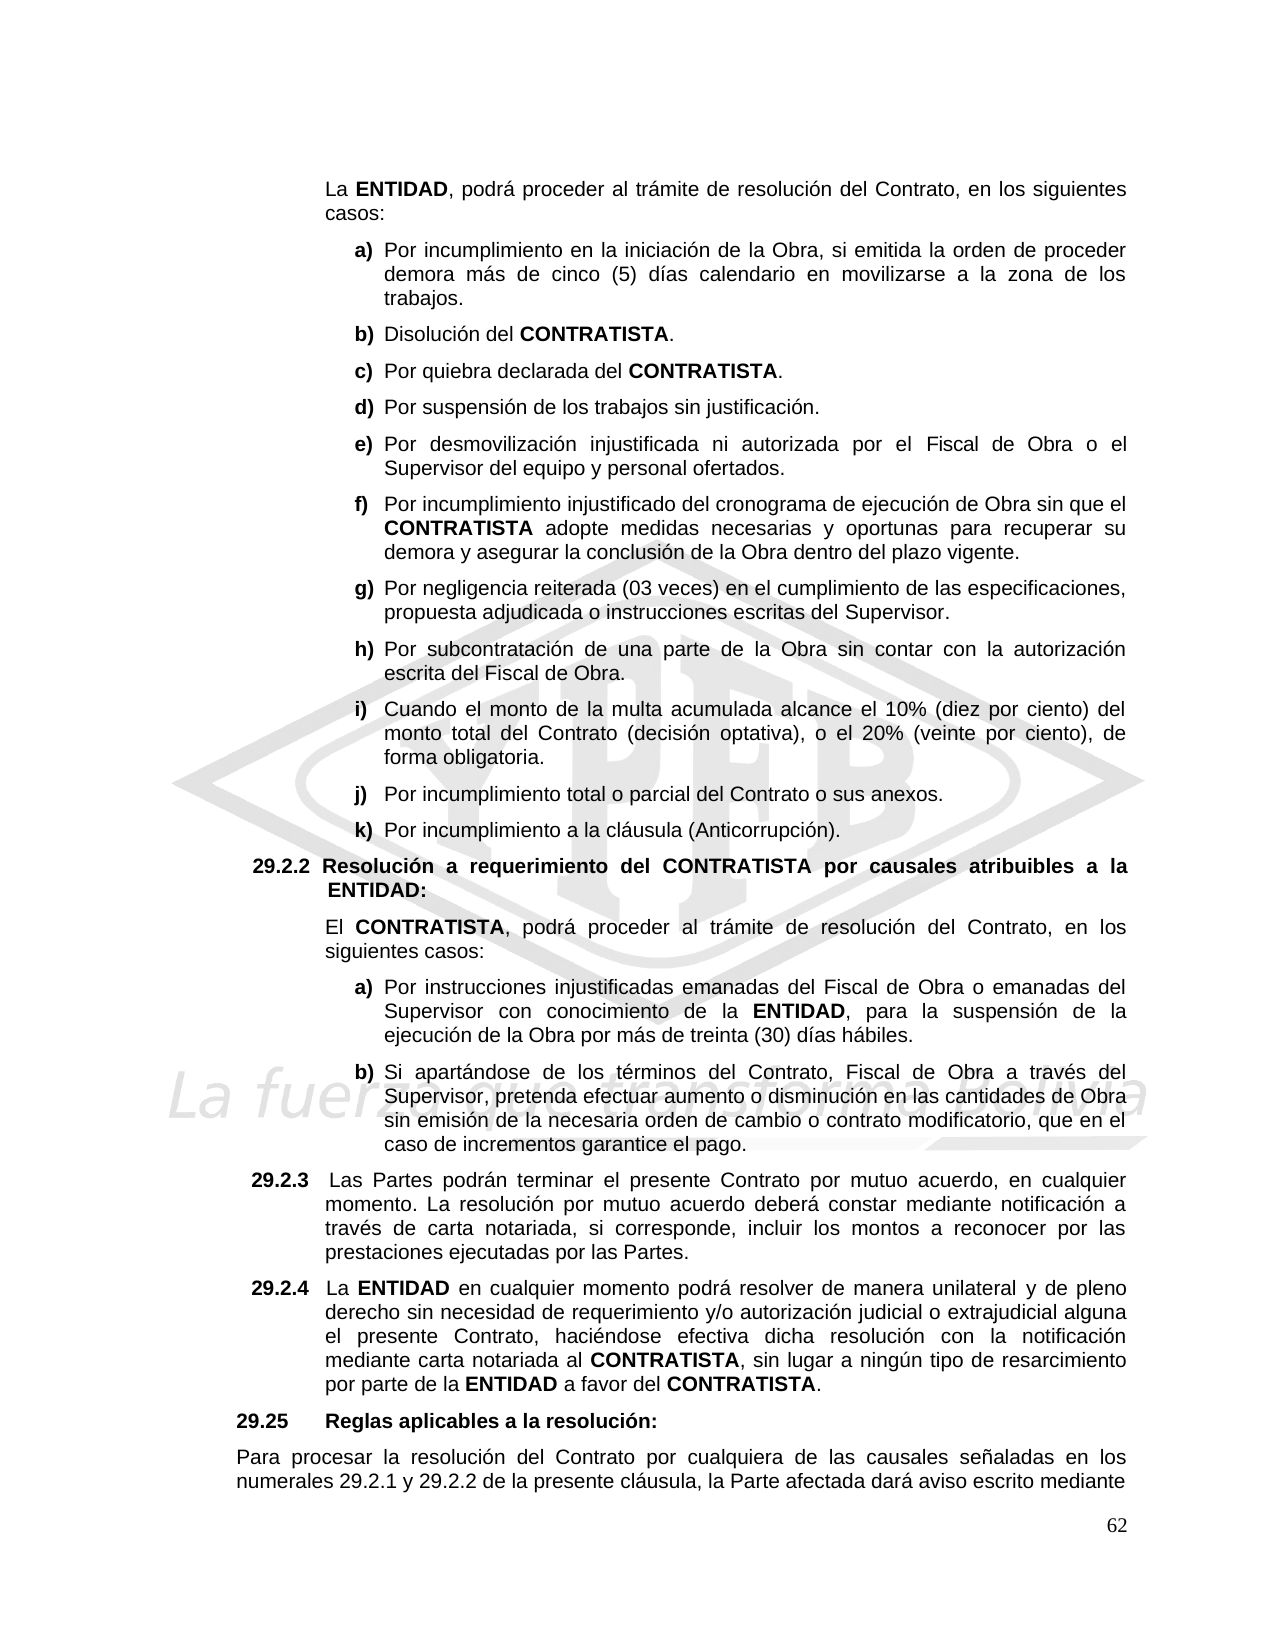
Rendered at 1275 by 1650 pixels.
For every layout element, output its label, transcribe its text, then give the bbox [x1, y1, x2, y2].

list Cuando el monto de la multa acumulada alcance el 10% (diez por ciento) del monto total del Contrato (decisión optativa), o el 20% (veinte por ciento), de forma obligatoria. [354, 697, 1127, 769]
list Por incumplimiento a la cláusula (Anticorrupción). [354, 818, 1127, 842]
list Por incumplimiento en la iniciación de la Obra, si emitida la orden de proceder demora más de cinco (5) días calendario en movilizarse a la zona de los trabajos. [354, 238, 1127, 309]
list Si apartándose de los términos del Contrato, Fiscal de Obra a través del Supervisor, pretenda efectuar aumento o disminución en las cantidades de Obra sin emisión de la necesaria orden de cambio o contrato modificatorio, que en el caso de incrementos garantice el pago. [354, 1059, 1127, 1155]
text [236, 1445, 1127, 1493]
list Por instrucciones injustificadas emanadas del Fiscal de Obra o emanadas del Supervisor con conocimiento de la ENTIDAD, para la suspensión de la ejecución de la Obra por más de treinta (30) días hábiles. [354, 975, 1127, 1047]
list Por quiebra declarada del CONTRATISTA. [354, 358, 1127, 382]
list Por negligencia reiterada (03 veces) en el cumplimiento de las especificaciones, propuesta adjudicada o instrucciones escritas del Supervisor. [354, 576, 1127, 624]
list Por subcontratación de una parte de la Obra sin contar con la autorización escrita del Fiscal de Obra. [354, 637, 1127, 684]
text 29.2.2 Resolución a requerimiento del CONTRATISTA por causales atribuibles a la ENTIDAD: [252, 854, 1127, 902]
list Disolución del CONTRATISTA. [354, 322, 1127, 346]
text 29.2.4 La ENTIDAD en cualquier momento podrá resolver de manera unilateral y de pleno derecho sin necesidad de requerimiento y/o autorización judicial o extrajudicial alguna el presente Contrato, haciéndose efectiva dicha resolución con la notificación mediante carta notariada al CONTRATISTA, sin lugar a ningún tipo de resarcimiento por parte de la ENTIDAD a favor del CONTRATISTA. [251, 1276, 1127, 1396]
list Por incumplimiento total o parcial del Contrato o sus anexos. [354, 781, 1127, 805]
text La ENTIDAD, podrá proceder al trámite de resolución del Contrato, en los siguientes casos: [325, 177, 1127, 225]
list Por desmovilización injustificada ni autorizada por el Fiscal de Obra o el Supervisor del equipo y personal ofertados. [354, 431, 1127, 479]
text 29.2.3 Las Partes podrán terminar el presente Contrato por mutuo acuerdo, en cualquier momento. La resolución por mutuo acuerdo deberá constar mediante notificación a través de carta notariada, si corresponde, incluir los montos a reconocer por las prestaciones ejecutadas por las Partes. [251, 1168, 1127, 1264]
list Por incumplimiento injustificado del cronograma de ejecución de Obra sin que el CONTRATISTA adopte medidas necesarias y oportunas para recuperar su demora y asegurar la conclusión de la Obra dentro del plazo vigente. [354, 492, 1127, 564]
list Por suspensión de los trabajos sin justificación. [354, 395, 1127, 419]
list Reglas aplicables a la resolución: [236, 1408, 1127, 1432]
text El CONTRATISTA, podrá proceder al trámite de resolución del Contrato, en los siguientes casos: [325, 915, 1127, 963]
